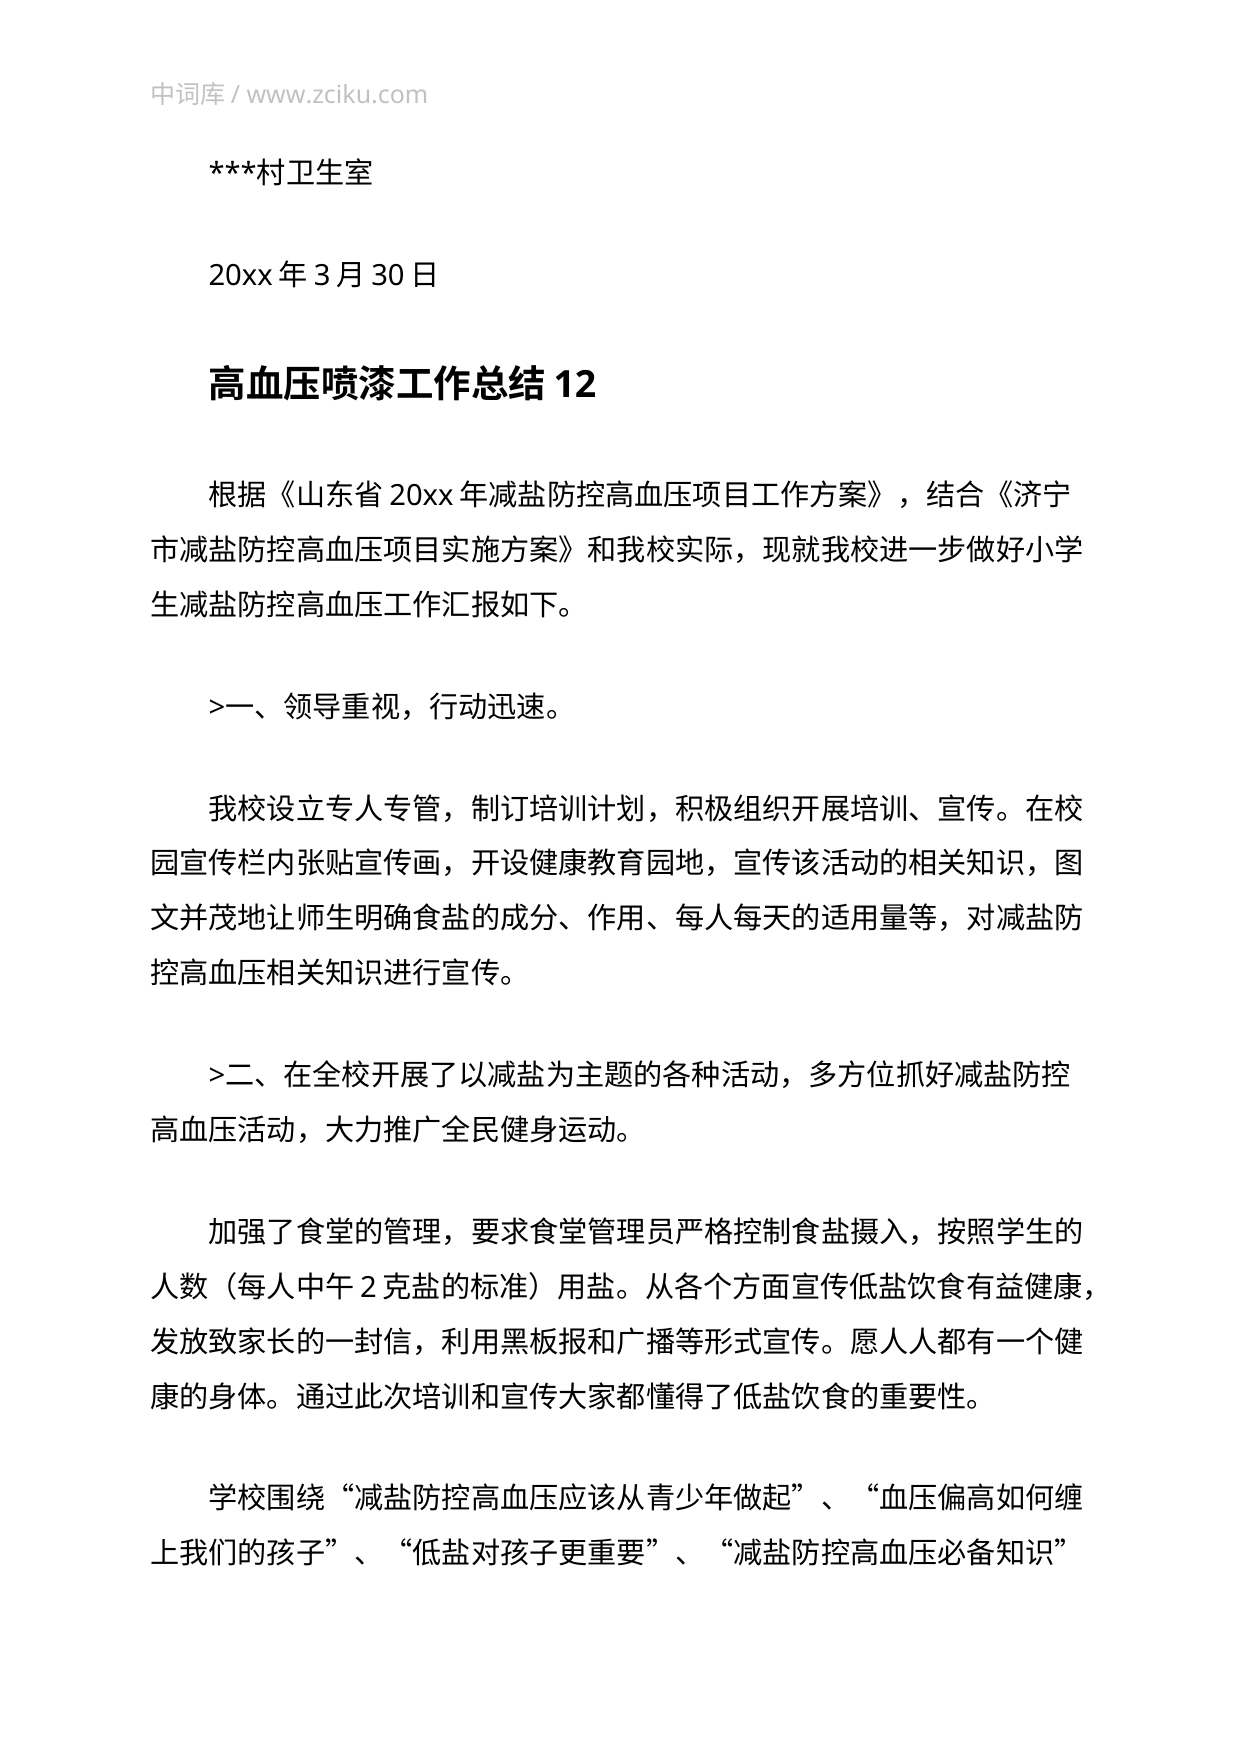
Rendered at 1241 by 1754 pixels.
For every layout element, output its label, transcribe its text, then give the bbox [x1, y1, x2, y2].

text >二、在全校开展了以减盐为主题的各种活动，多方位抓好减盐防控高血压活动，大力推广全民健身运动。 [150, 1052, 1090, 1149]
text 20xx年3月30日 [150, 252, 1090, 294]
text 高血压喷漆工作总结12 [150, 354, 1090, 408]
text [150, 1475, 1090, 1572]
text >一、领导重视，行动迅速。 [150, 683, 1090, 726]
text 我校设立专人专管，制订培训计划，积极组织开展培训、宣传。在校园宣传栏内张贴宣传画，开设健康教育园地，宣传该活动的相关知识，图文并茂地让师生明确食盐的成分、作用、每人每天的适用量等，对减盐防控高血压相关知识进行宣传。 [150, 785, 1090, 992]
text ***村卫生室 [150, 150, 1090, 192]
text 根据《山东省20xx年减盐防控高血压项目工作方案》，结合《济宁市减盐防控高血压项目实施方案》和我校实际，现就我校进一步做好小学生减盐防控高血压工作汇报如下。 [150, 472, 1090, 624]
text 加强了食堂的管理，要求食堂管理员严格控制食盐摄入，按照学生的人数（每人中午2克盐的标准）用盐。从各个方面宣传低盐饮食有益健康，发放致家长的一封信，利用黑板报和广播等形式宣传。愿人人都有一个健康的身体。通过此次培训和宣传大家都懂得了低盐饮食的重要性。 [150, 1208, 1090, 1416]
